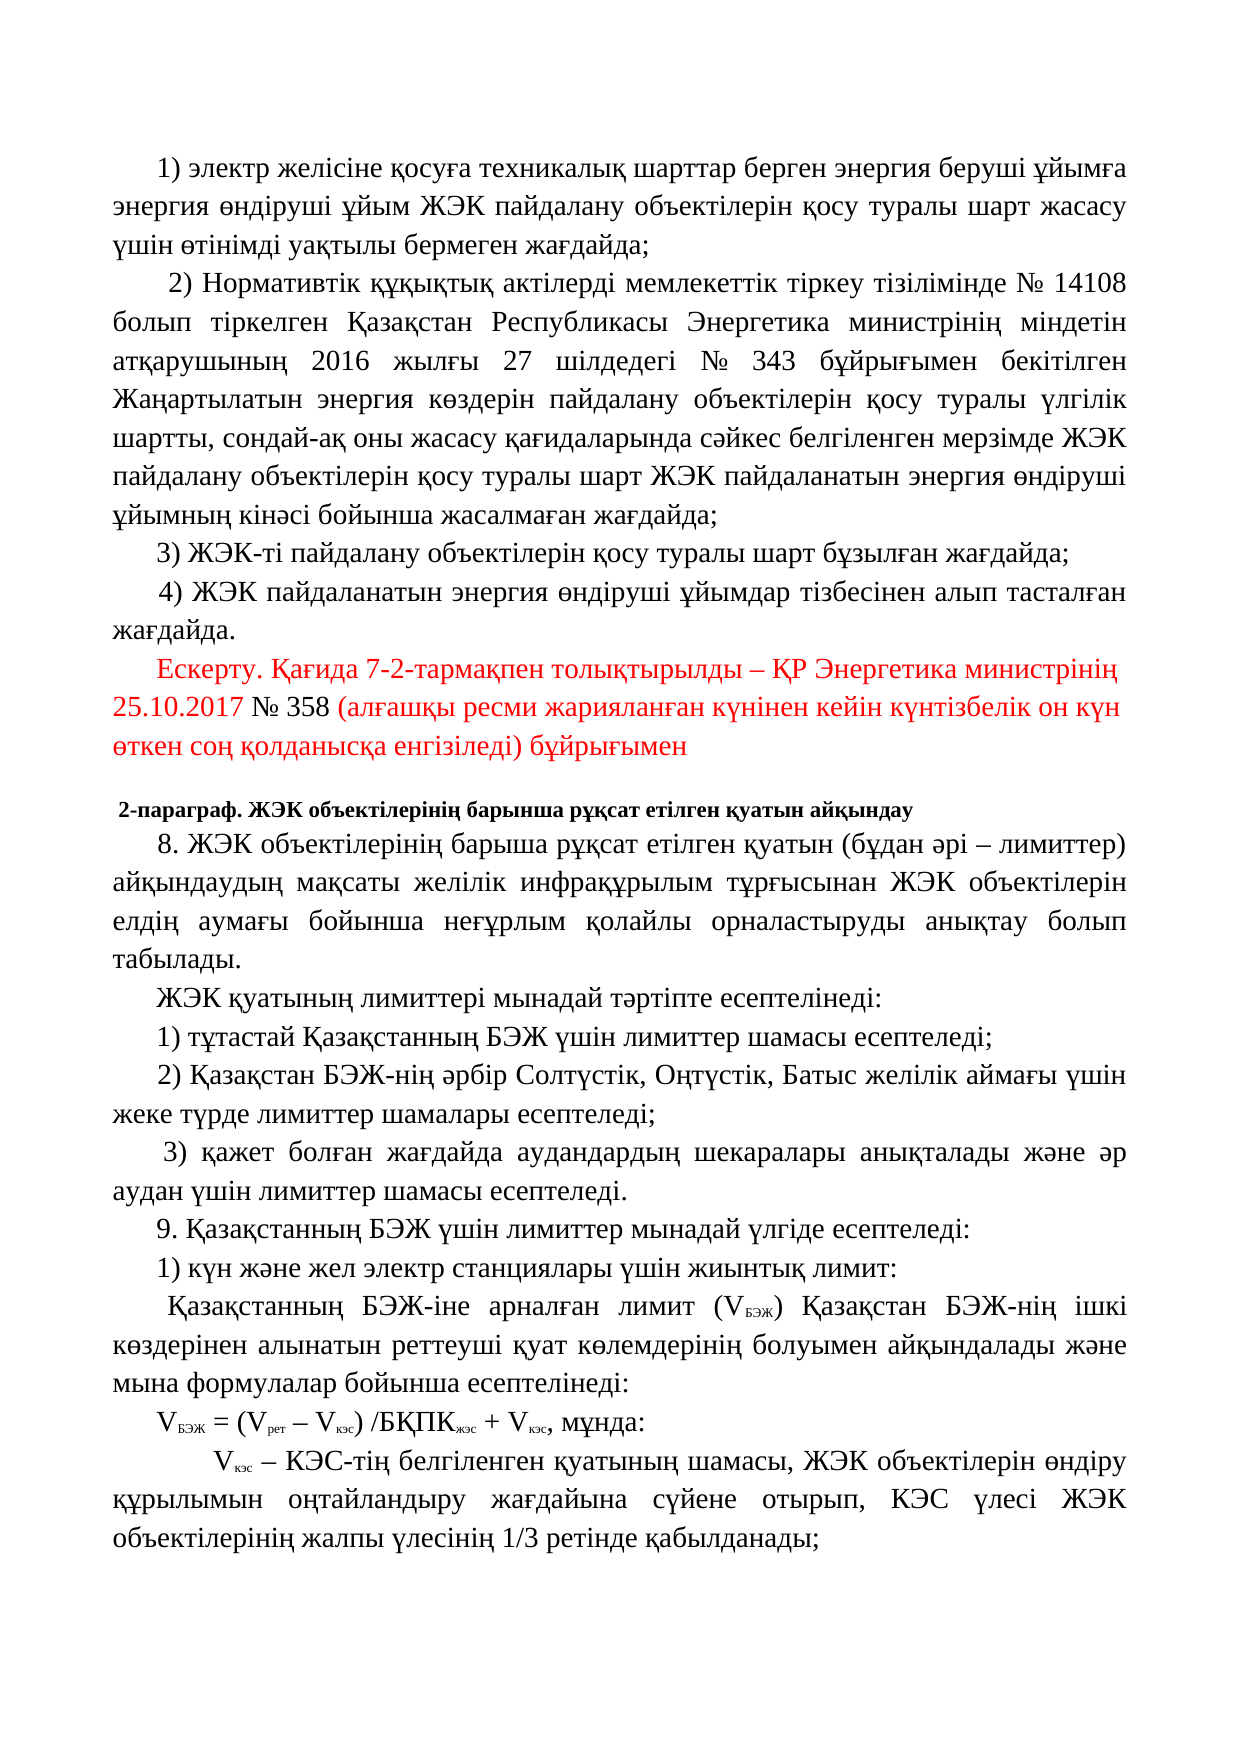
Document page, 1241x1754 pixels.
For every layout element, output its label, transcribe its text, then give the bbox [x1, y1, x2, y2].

text 1) тұтастай Қазақстанның БЭЖ үшін лимиттер шамасы есептеледі; [112, 1019, 1128, 1052]
text 2) Қазақстан БЭЖ-нің әрбір Солтүстік, Оңтүстік, Батыс желілік аймағы үшін жеке түрде лимиттер шамалары есептеледі; [112, 1057, 1128, 1129]
text 3) ЖЭК-ті пайдалану объектілерін қосу туралы шарт бұзылған жағдайда; [112, 535, 1128, 569]
text 1) күн және жел электр станциялары үшін жиынтық лимит: [112, 1250, 1128, 1283]
text ЖЭК қуатының лимиттері мынадай тәртіпте есептелінеді: [112, 980, 1128, 1014]
text 2-параграф. ЖЭК объектілерінің барынша рұқсат етілген қуатын айқындау [112, 796, 1128, 822]
text 4) ЖЭК пайдаланатын энергия өндіруші ұйымдар тізбесінен алып тасталған жағдайда. [112, 574, 1128, 646]
text Ескерту. Қағида 7-2-тармақпен толықтырылды – ҚР Энергетика министрінің 25.10.2017 № 358 (алғашқы ресми жарияланған күнінен кейін күнтізбелік он күн өткен соң қолданысқа енгізіледі) бұйрығымен [112, 651, 1128, 792]
text 8. ЖЭК объектілерінің барыша рұқсат етілген қуатын (бұдан әрі – лимиттер) айқындаудың мақсаты желілік инфрақұрылым тұрғысынан ЖЭК объектілерін елдің аумағы бойынша неғұрлым қолайлы орналастыруды анықтау болып табылады. [112, 826, 1128, 975]
text Vкэс – КЭС-тің белгіленген қуатының шамасы, ЖЭК объектілерін өндіру құрылымын оңтайландыру жағдайына сүйене отырып, КЭС үлесі ЖЭК объектілерінің жалпы үлесінің 1/3 ретінде қабылданады; [112, 1443, 1128, 1553]
text 2) Нормативтік құқықтық актілерді мемлекеттік тіркеу тізілімінде № 14108 болып тіркелген Қазақстан Республикасы Энергетика министрінің міндетін атқарушының 2016 жылғы 27 шілдедегі № 343 бұйрығымен бекітілген Жаңартылатын энергия көздерін пайдалану объектілерін қосу туралы үлгілік шартты, сондай-ақ оны жасасу қағидаларында сәйкес белгіленген мерзімде ЖЭК пайдалану объектілерін қосу туралы шарт ЖЭК пайдаланатын энергия өндіруші ұйымның кінәсі бойынша жасалмаған жағдайда; [112, 266, 1128, 530]
text Қазақстанның БЭЖ-іне арналған лимит (VБЭЖ) Қазақстан БЭЖ-нің ішкі көздерінен алынатын реттеуші қуат көлемдерінің болуымен айқындалады және мына формулалар бойынша есептелінеді: [112, 1288, 1128, 1399]
text VБЭЖ = (Vрет – Vкэс) /БҚПКжэс + Vкэс, мұнда: [112, 1404, 1128, 1438]
text 1) электр желісіне қосуға теxникалық шарттар берген энергия беруші ұйымға энергия өндіруші ұйым ЖЭК пайдалану объектілерін қосу туралы шарт жасасу үшін өтінімді уақтылы бермеген жағдайда; [112, 150, 1128, 261]
text 3) қажет болған жағдайда аудандардың шекаралары анықталады және әр аудан үшін лимиттер шамасы есептеледі. [112, 1134, 1128, 1206]
text 9. Қазақстанның БЭЖ үшін лимиттер мынадай үлгіде есептеледі: [112, 1211, 1128, 1245]
